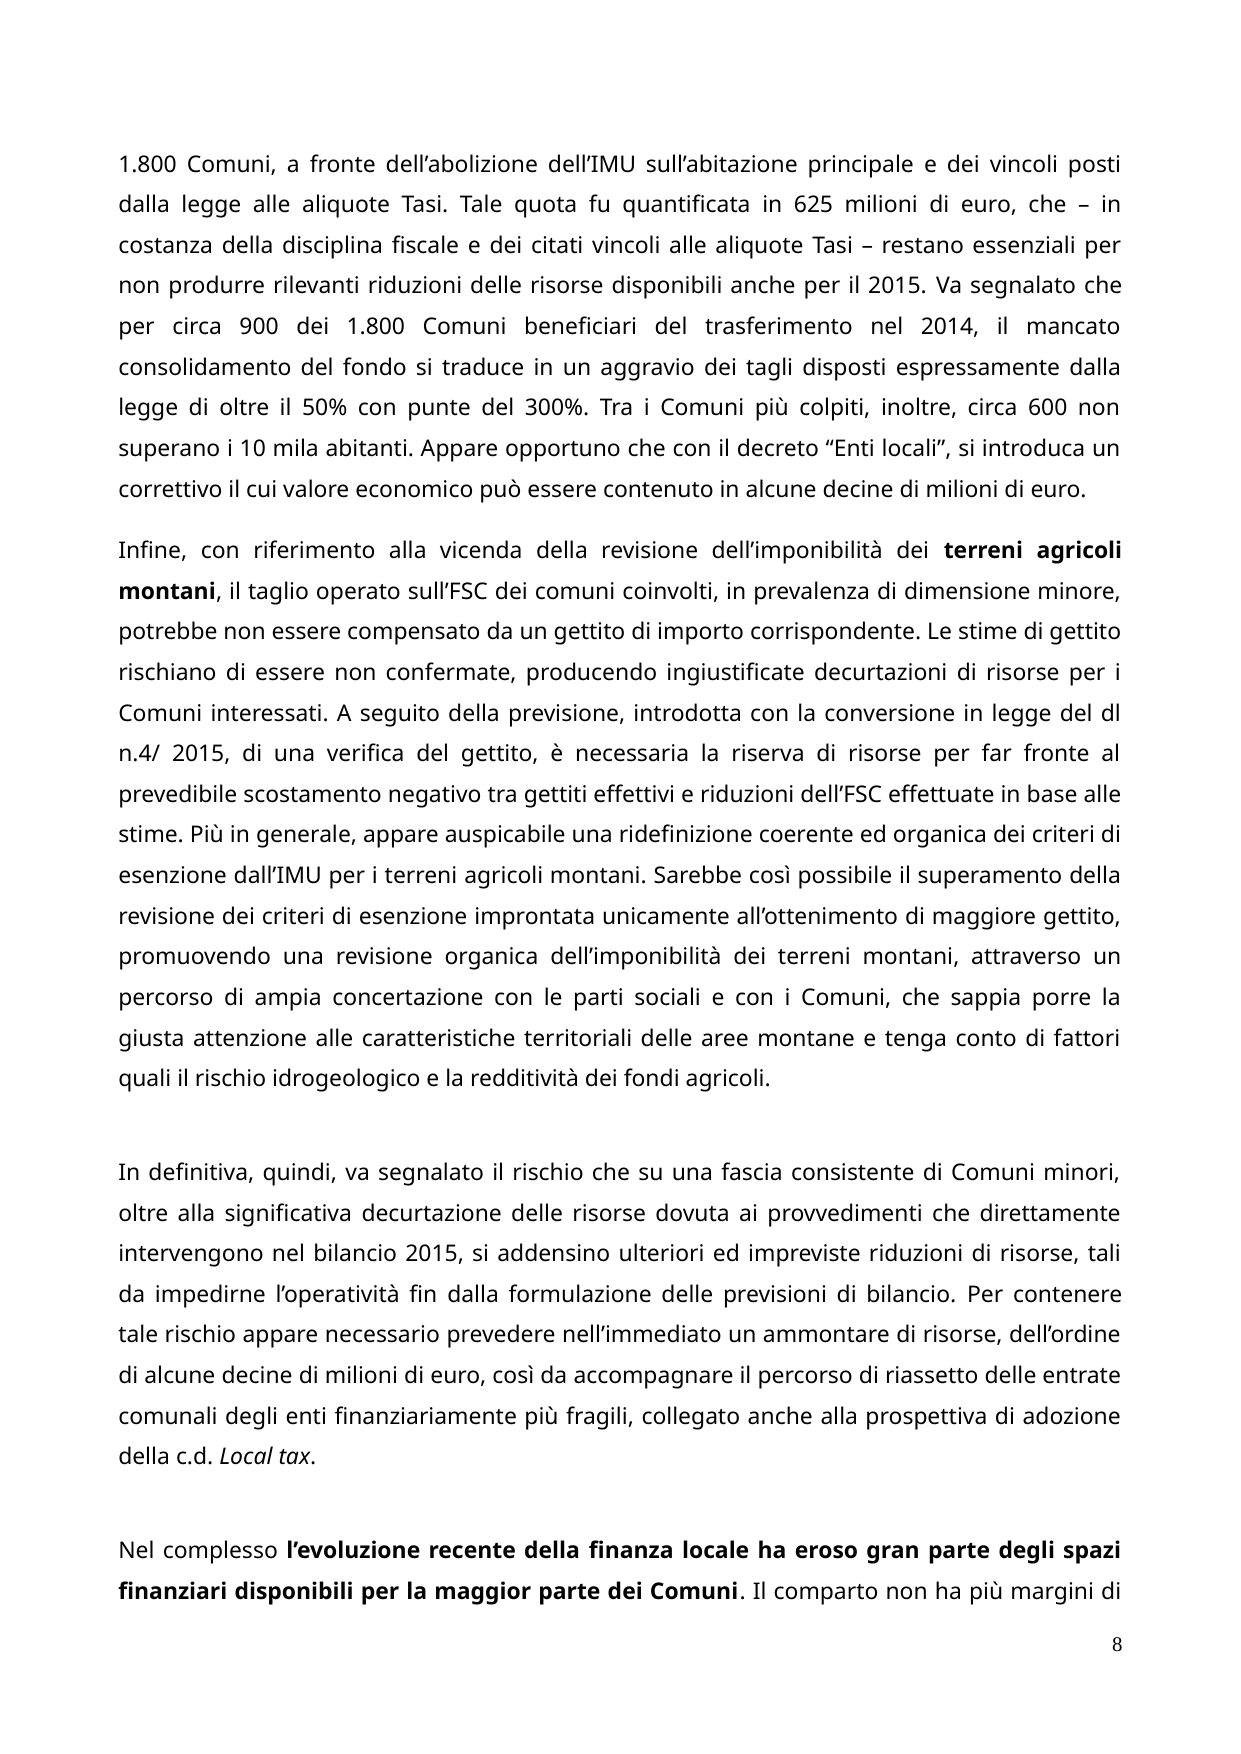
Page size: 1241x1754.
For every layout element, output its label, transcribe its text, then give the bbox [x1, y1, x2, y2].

text In definitiva, quindi, va segnalato il rischio che su una fascia consistente di Comuni minori, oltre alla significativa decurtazione delle risorse dovuta ai provvedimenti che direttamente intervengono nel bilancio 2015, si addensino ulteriori ed impreviste riduzioni di risorse, tali da impedirne l’operatività fin dalla formulazione delle previsioni di bilancio. Per contenere tale rischio appare necessario prevedere nell’immediato un ammontare di risorse, dell’ordine di alcune decine di milioni di euro, così da accompagnare il percorso di riassetto delle entrate comunali degli enti finanziariamente più fragili, collegato anche alla prospettiva di adozione della c.d. Local tax. [118, 1156, 1122, 1472]
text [118, 148, 1122, 504]
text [118, 1534, 1122, 1606]
text Infine, con riferimento alla vicenda della revisione dell’imponibilità dei terreni agricoli montani, il taglio operato sull’FSC dei comuni coinvolti, in prevalenza di dimensione minore, potrebbe non essere compensato da un gettito di importo corrispondente. Le stime di gettito rischiano di essere non confermate, producendo ingiustificate decurtazioni di risorse per i Comuni interessati. A seguito della previsione, introdotta con la conversione in legge del dl n.4/ 2015, di una verifica del gettito, è necessaria la riserva di risorse per far fronte al prevedibile scostamento negativo tra gettiti effettivi e riduzioni dell’FSC effettuate in base alle stime. Più in generale, appare auspicabile una ridefinizione coerente ed organica dei criteri di esenzione dall’IMU per i terreni agricoli montani. Sarebbe così possibile il superamento della revisione dei criteri di esenzione improntata unicamente all’ottenimento di maggiore gettito, promuovendo una revisione organica dell’imponibilità dei terreni montani, attraverso un percorso di ampia concertazione con le parti sociali e con i Comuni, che sappia porre la giusta attenzione alle caratteristiche territoriali delle aree montane e tenga conto di fattori quali il rischio idrogeologico e la redditività dei fondi agricoli. [118, 534, 1122, 1093]
